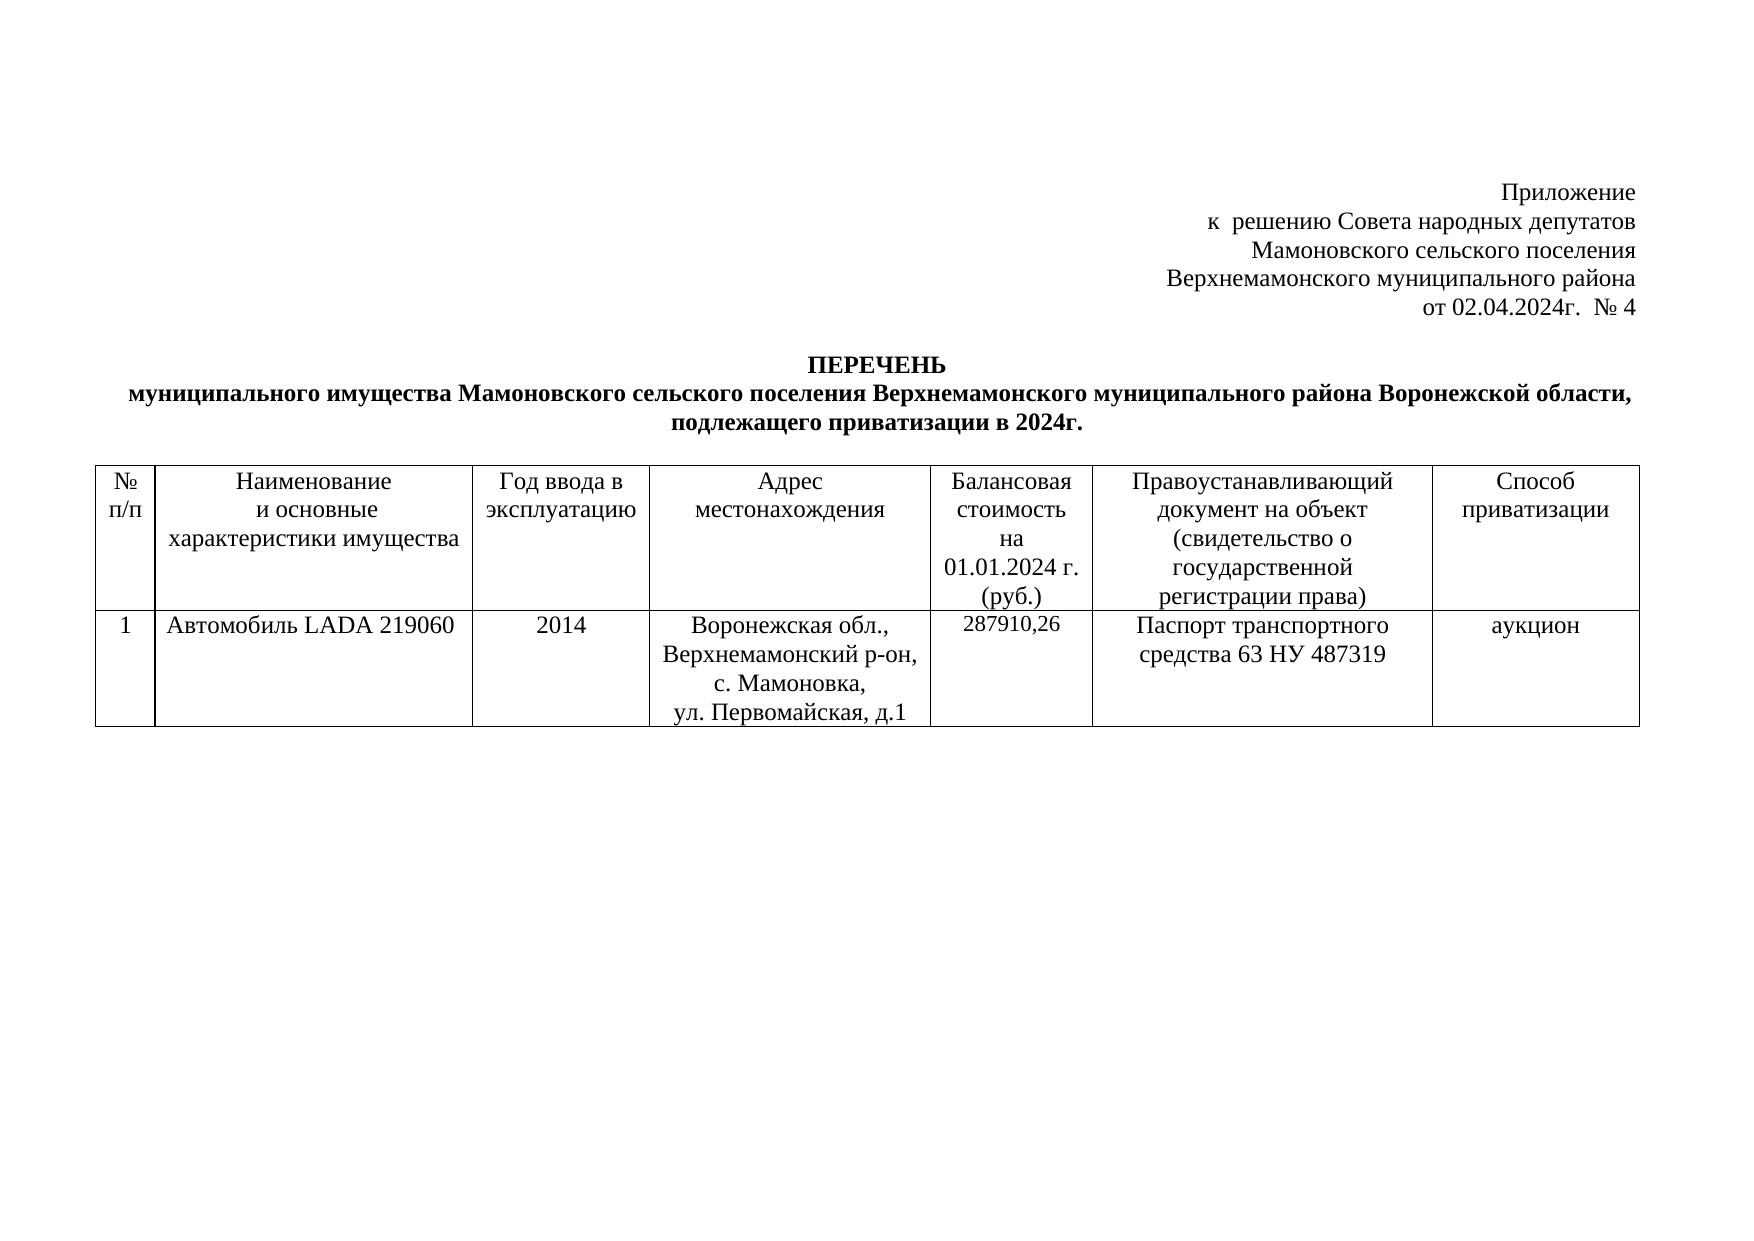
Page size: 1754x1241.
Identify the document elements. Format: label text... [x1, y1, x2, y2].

table_header № п/п [96, 466, 154, 609]
table_header Правоустанавливающий документ на объект (свидетельство о государственной регистрации права) [1093, 466, 1432, 609]
text муниципального имущества Мамоновского сельского поселения Верхнемамонского муниципального района Воронежской области, [118, 378, 1636, 407]
table_cell аукцион [1433, 611, 1639, 726]
table_cell Автомобиль LADA 219060 [156, 611, 472, 726]
text подлежащего приватизации в 2024г. [118, 407, 1636, 436]
table_cell 1 [96, 611, 154, 726]
text Приложение [118, 177, 1636, 206]
text от 02.04.2024г. № 4 [118, 292, 1636, 321]
table_header Балансовая стоимость на 01.01.2024 г. (руб.) [931, 466, 1092, 609]
table_header Способ приватизации [1433, 466, 1639, 609]
table_cell 287910,26 [931, 611, 1092, 726]
text к решению Совета народных депутатов [118, 206, 1636, 235]
table_header Адрес местонахождения [650, 466, 930, 609]
table_header Наименование и основные характеристики имущества [156, 466, 472, 609]
table_header Год ввода в эксплуатацию [473, 466, 649, 609]
table_cell Воронежская обл., Верхнемамонский р-он, с. Мамоновка, ул. Первомайская, д.1 [650, 611, 930, 726]
table_cell Паспорт транспортного средства 63 НУ 487319 [1093, 611, 1432, 726]
table_cell 2014 [473, 611, 649, 726]
text ПЕРЕЧЕНЬ [118, 350, 1636, 378]
text Мамоновского сельского поселения [118, 235, 1636, 263]
text Верхнемамонского муниципального района [118, 263, 1636, 292]
